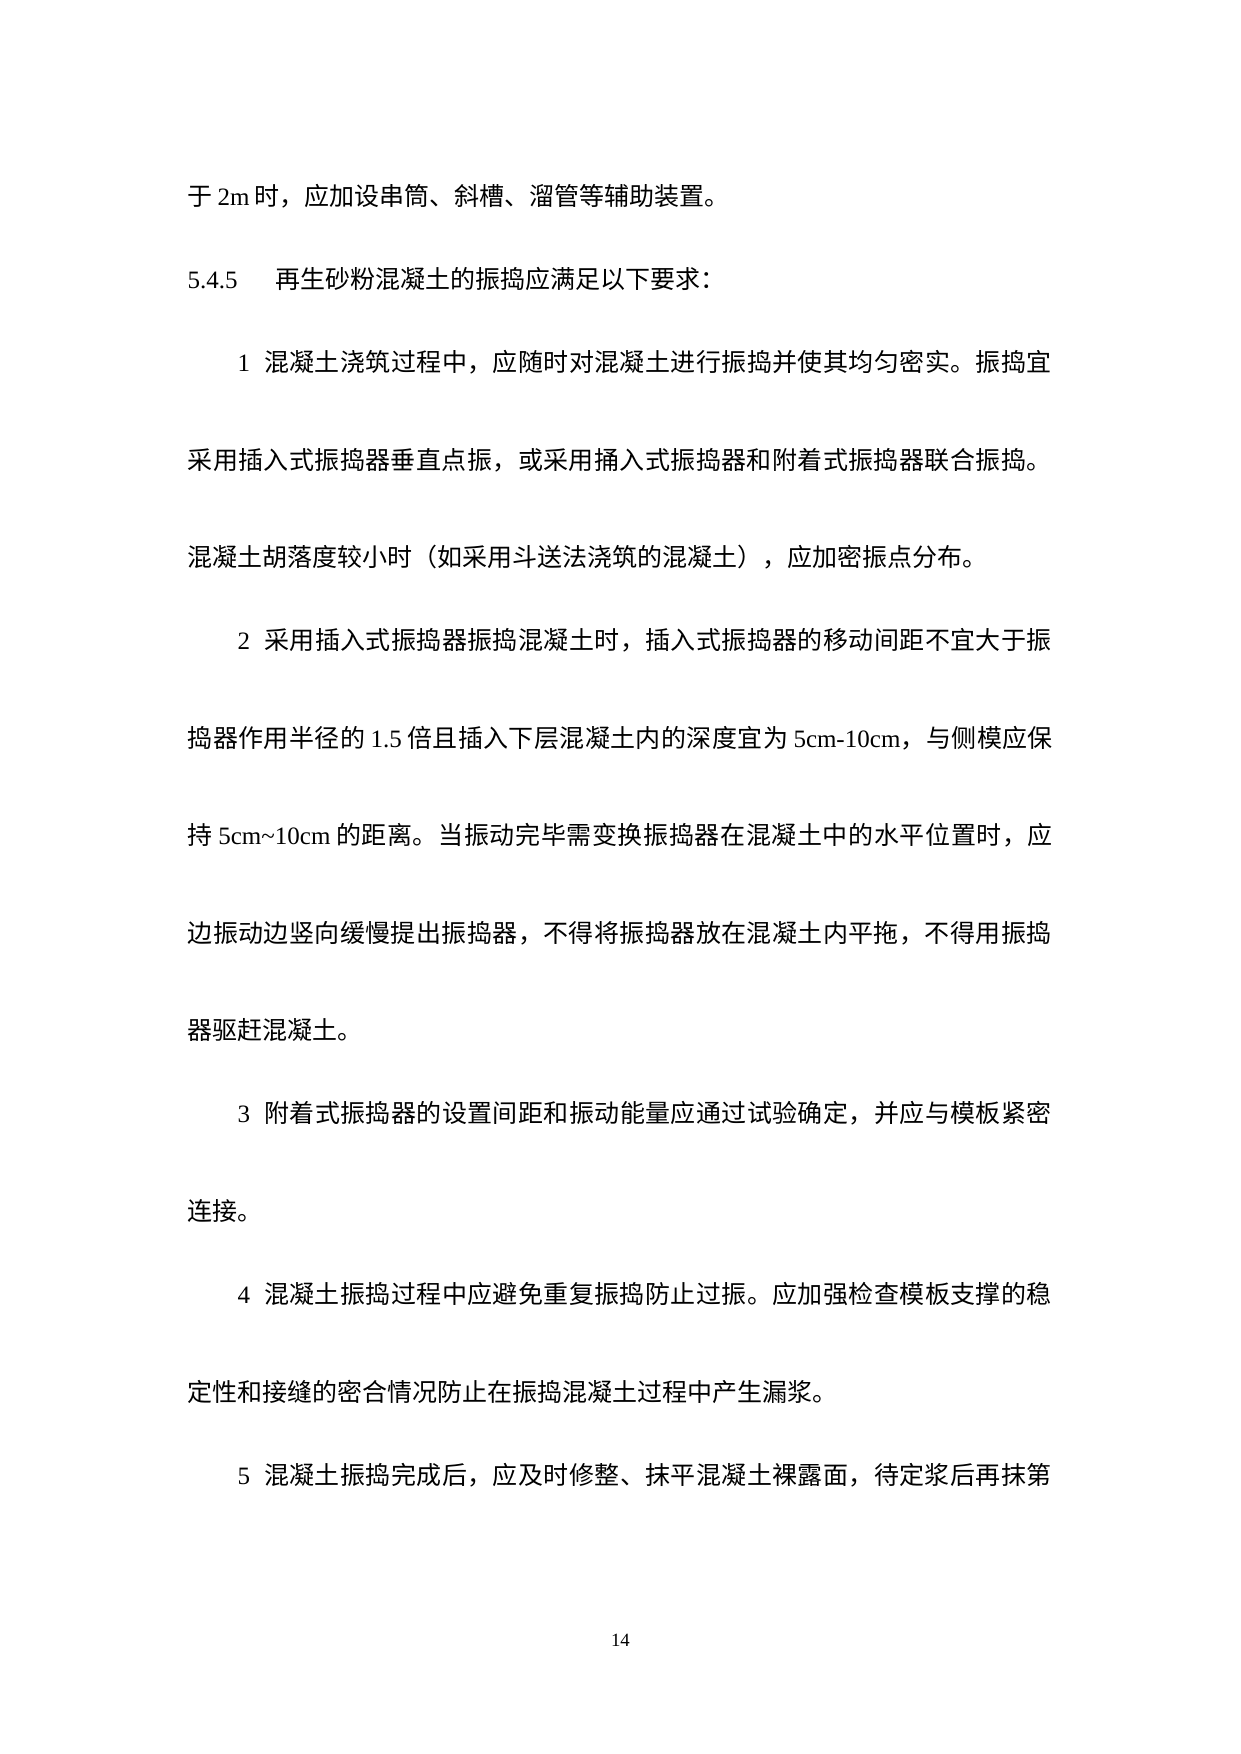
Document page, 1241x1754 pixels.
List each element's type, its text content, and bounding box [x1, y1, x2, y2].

text 2 采用插入式振捣器振捣混凝土时，插入式振捣器的移动间距不宜大于振捣器作用半径的1.5倍且插入下层混凝土内的深度宜为5cm-10cm，与侧模应保持5cm~10cm的距离。当振动完毕需变换振捣器在混凝土中的水平位置时，应边振动边竖向缓慢提出振捣器，不得将振捣器放在混凝土内平拖，不得用振捣器驱赶混凝土。 [187, 606, 1053, 1061]
text 4 混凝土振捣过程中应避免重复振捣防止过振。应加强检查模板支撑的稳定性和接缝的密合情况防止在振捣混凝土过程中产生漏浆。 [187, 1260, 1053, 1423]
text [187, 1441, 1053, 1506]
list 再生砂粉混凝土的振捣应满足以下要求： [187, 245, 1053, 310]
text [187, 162, 1053, 227]
text 3 附着式振捣器的设置间距和振动能量应通过试验确定，并应与模板紧密连接。 [187, 1079, 1053, 1242]
text 1 混凝土浇筑过程中，应随时对混凝土进行振捣并使其均匀密实。振捣宜采用插入式振捣器垂直点振，或采用捅入式振捣器和附着式振捣器联合振捣。混凝土胡落度较小时（如采用斗送法浇筑的混凝土），应加密振点分布。 [187, 328, 1053, 588]
